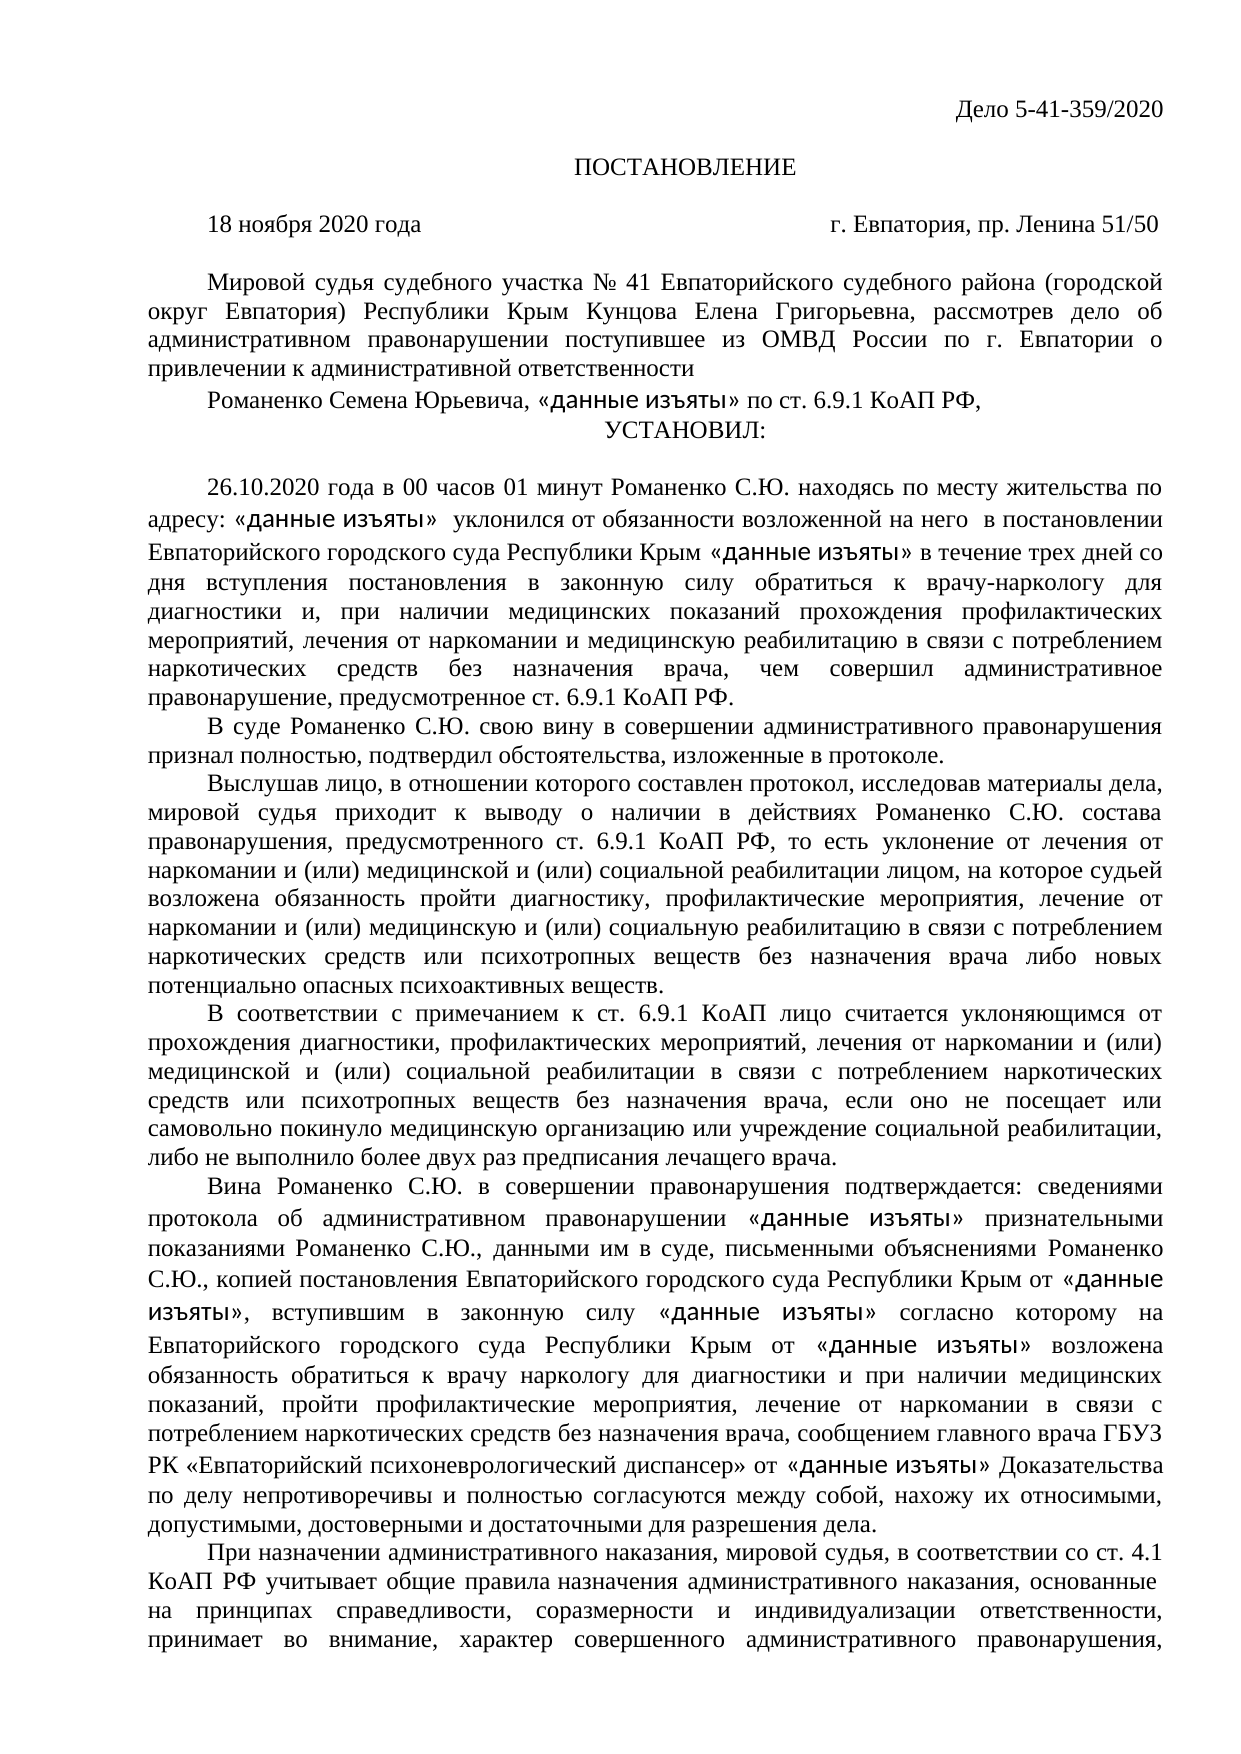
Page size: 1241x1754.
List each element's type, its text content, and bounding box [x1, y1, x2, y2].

text Дело 5-41-359/2020 [148, 94, 1163, 123]
text В суде Романенко С.Ю. свою вину в совершении административного правонарушения признал полностью, подтвердил обстоятельства, изложенные в протоколе. [148, 711, 1163, 768]
text Романенко Семена Юрьевича, «данные изъяты» по ст. 6.9.1 КоАП РФ, [148, 382, 1163, 415]
text Вина Романенко С.Ю. в совершении правонарушения подтверждается: сведениями протокола об административном правонарушении «данные изъяты» признательными показаниями Романенко С.Ю., данными им в суде, письменными объяснениями Романенко С.Ю., копией постановления Евпаторийского городского суда Республики Крым от «данные изъяты», вступившим в законную силу «данные изъяты» согласно которому на Евпаторийского городского суда Республики Крым от «данные изъяты» возложена обязанность обратиться к врачу наркологу для диагностики и при наличии медицинских показаний, пройти профилактические мероприятия, лечение от наркомании в связи с потреблением наркотических средств без назначения врача, сообщением главного врача ГБУЗ РК «Евпаторийский психоневрологический диспансер» от «данные изъяты» Доказательства по делу непротиворечивы и полностью согласуются между собой, нахожу их относимыми, допустимыми, достоверными и достаточными для разрешения дела. [148, 1171, 1163, 1537]
text Выслушав лицо, в отношении которого составлен протокол, исследовав материалы дела, мировой судья приходит к выводу о наличии в действиях Романенко С.Ю. состава правонарушения, предусмотренного ст. 6.9.1 КоАП РФ, то есть уклонение от лечения от наркомании и (или) медицинской и (или) социальной реабилитации лицом, на которое судьей возложена обязанность пройти диагностику, профилактические мероприятия, лечение от наркомании и (или) медицинскую и (или) социальную реабилитацию в связи с потреблением наркотических средств или психотропных веществ без назначения врача либо новых потенциально опасных психоактивных веществ. [148, 768, 1163, 998]
text УСТАНОВИЛ: [148, 415, 1163, 444]
text ПОСТАНОВЛЕНИЕ [148, 152, 1163, 181]
text 26.10.2020 года в 00 часов 01 минут Романенко С.Ю. находясь по месту жительства по адресу: «данные изъяты» уклонился от обязанности возложенной на него в постановлении Евпаторийского городского суда Республики Крым «данные изъяты» в течение трех дней со дня вступления постановления в законную силу обратиться к врачу-наркологу для диагностики и, при наличии медицинских показаний прохождения профилактических мероприятий, лечения от наркомании и медицинскую реабилитацию в связи с потреблением наркотических средств без назначения врача, чем совершил административное правонарушение, предусмотренное ст. 6.9.1 КоАП РФ. [148, 472, 1163, 711]
text 18 ноября 2020 года г. Евпатория, пр. Ленина 51/50 [148, 209, 1163, 238]
text В соответствии с примечанием к ст. 6.9.1 КоАП лицо считается уклоняющимся от прохождения диагностики, профилактических мероприятий, лечения от наркомании и (или) медицинской и (или) социальной реабилитации в связи с потреблением наркотических средств или психотропных веществ без назначения врача, если оно не посещает или самовольно покинуло медицинскую организацию или учреждение социальной реабилитации, либо не выполнило более двух раз предписания лечащего врача. [148, 998, 1163, 1171]
text Мировой судья судебного участка № 41 Евпаторийского судебного района (городской округ Евпатория) Республики Крым Кунцова Елена Григорьевна, рассмотрев дело об административном правонарушении поступившее из ОМВД России по г. Евпатории о привлечении к административной ответственности [148, 267, 1163, 382]
